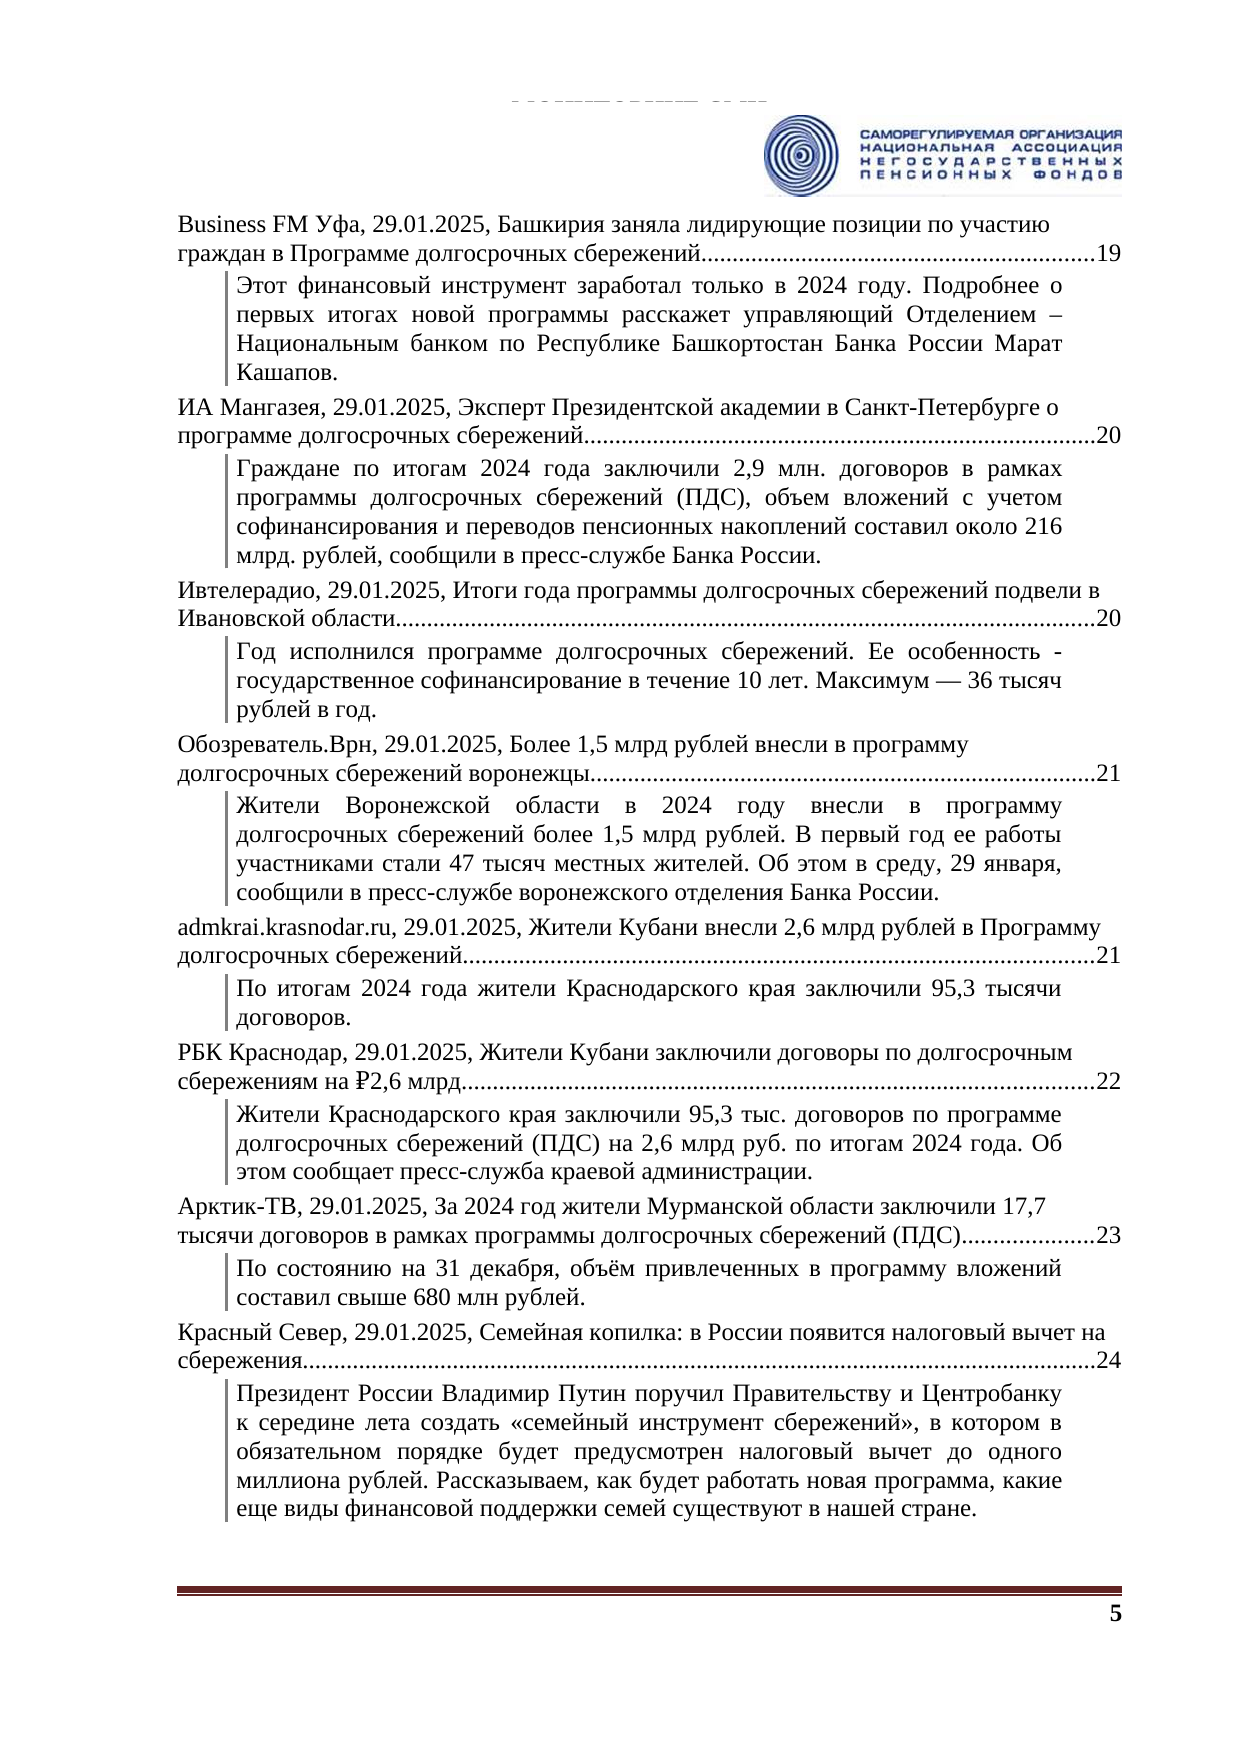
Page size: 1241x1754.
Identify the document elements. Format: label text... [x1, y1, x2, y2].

text РБК Краснодар, 29.01.2025, Жители Кубани заключили договоры по долгосрочным сбережениям на ₽2,6 млрд 22 [177, 1037, 1122, 1095]
text Граждане по итогам 2024 года заключили 2,9 млн. договоров в рамках программы долгосрочных сбережений (ПДС), объем вложений с учетом софинансирования и переводов пенсионных накоплений составил около 216 млрд. рублей, сообщили в пресс-службе Банка России. 20 [225, 453, 1063, 568]
text По состоянию на 31 декабря, объём привлеченных в программу вложений составил свыше 680 млн рублей. 23 [228, 1253, 1063, 1311]
text Обозреватель.Врн, 29.01.2025, Более 1,5 млрд рублей внесли в программу долгосрочных сбережений воронежцы 21 [177, 729, 1122, 786]
text Жители Краснодарского края заключили 95,3 тыс. договоров по программе долгосрочных сбережений (ПДС) на 2,6 млрд руб. по итогам 2024 года. Об этом сообщает пресс-служба краевой администрации. 22 [228, 1099, 1063, 1185]
text admkrai.krasnodar.ru, 29.01.2025, Жители Кубани внесли 2,6 млрд рублей в Программу долгосрочных сбережений 21 [177, 912, 1122, 969]
text Этот финансовый инструмент заработал только в 2024 году. Подробнее о первых итогах новой программы расскажет управляющий Отделением – Национальным банком по Республике Башкортостан Банка России Марат Кашапов. 19 [228, 271, 1063, 386]
text Президент России Владимир Путин поручил Правительству и Центробанку к середине лета создать «семейный инструмент сбережений», в котором в обязательном порядке будет предусмотрен налоговый вычет до одного миллиона рублей. Рассказываем, как будет работать новая программа, какие еще виды финансовой поддержки семей существуют в нашей стране. 24 [225, 1378, 1063, 1522]
text По итогам 2024 года жители Краснодарского края заключили 95,3 тысячи договоров. 21 [225, 973, 1063, 1031]
picture [764, 115, 1122, 197]
text ИА Мангазея, 29.01.2025, Эксперт Президентской академии в Санкт-Петербурге о программе долгосрочных сбережений 20 [177, 392, 1122, 449]
text Год исполнился программе долгосрочных сбережений. Ее особенность - государственное софинансирование в течение 10 лет. Максимум — 36 тысяч рублей в год. 20 [228, 636, 1063, 723]
text Арктик-ТВ, 29.01.2025, За 2024 год жители Мурманской области заключили 17,7 тысячи договоров в рамках программы долгосрочных сбережений (ПДС) 23 [177, 1191, 1122, 1249]
text Жители Воронежской области в 2024 году внесли в программу долгосрочных сбережений более 1,5 млрд рублей. В первый год ее работы участниками стали 47 тысяч местных жителей. Об этом в среду, 29 января, сообщили в пресс-службе воронежского отделения Банка России. 21 [228, 791, 1063, 906]
text Красный Север, 29.01.2025, Семейная копилка: в России появится налоговый вычет на сбережения 24 [177, 1317, 1122, 1374]
text Ивтелерадио, 29.01.2025, Итоги года программы долгосрочных сбережений подвели в Ивановской области 20 [177, 575, 1122, 632]
text Business FM Уфа, 29.01.2025, Башкирия заняла лидирующие позиции по участию граждан в Программе долгосрочных сбережений 19 [177, 209, 1122, 266]
